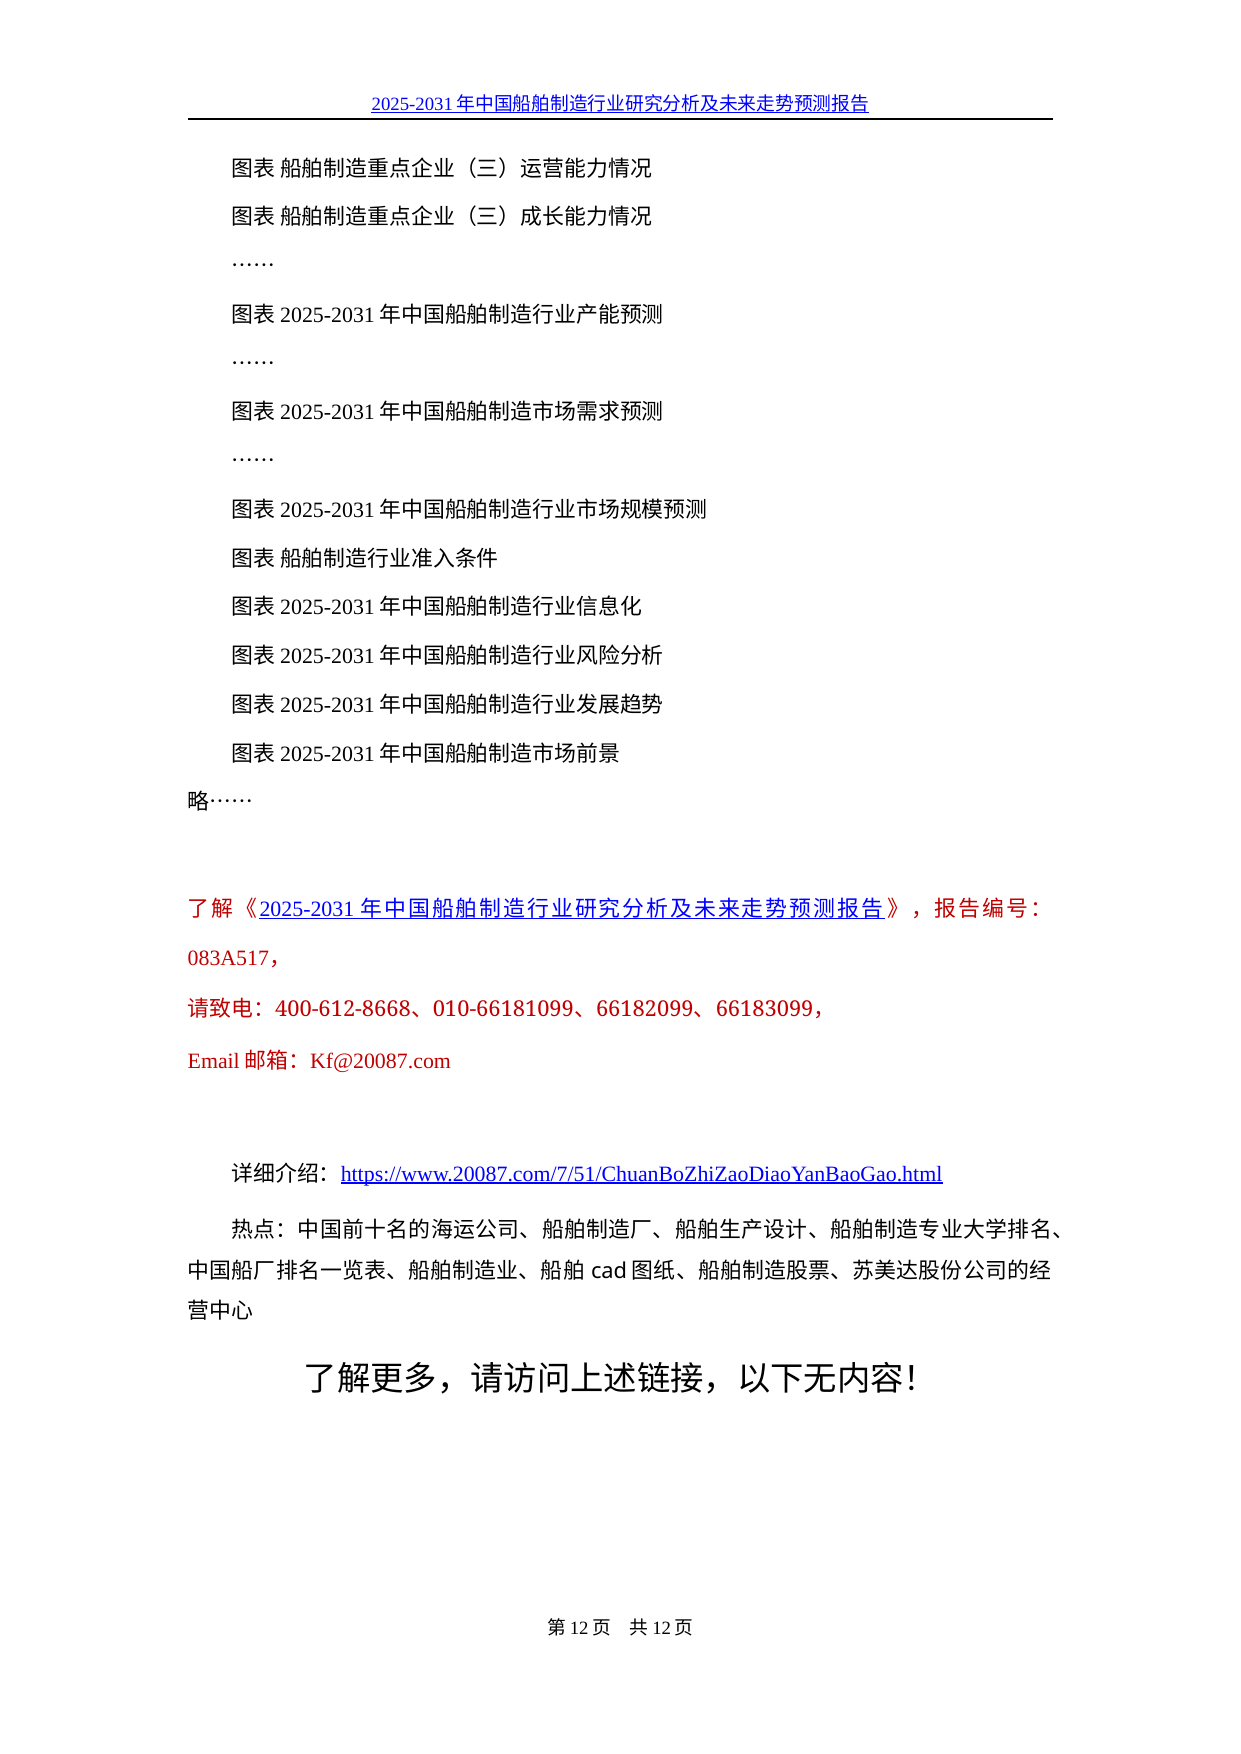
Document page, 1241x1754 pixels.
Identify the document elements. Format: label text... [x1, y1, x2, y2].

title 了解更多，请访问上述链接，以下无内容！ [187, 1343, 1053, 1408]
text 热点：中国前十名的海运公司、船舶制造厂、船舶生产设计、船舶制造专业大学排名、中国船厂排名一览表、船舶制造业、船舶cad图纸、船舶制造股票、苏美达股份公司的经营中心 [187, 1212, 1053, 1326]
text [187, 150, 1053, 816]
text 请致电：400-612-8668、010-66181099、66182099、66183099， [187, 991, 1053, 1023]
text 详细介绍：https://www.20087.com/7/51/ChuanBoZhiZaoDiaoYanBaoGao.html [187, 1155, 1053, 1188]
text Email邮箱：Kf@20087.com [187, 1042, 1053, 1075]
text 了解《2025-2031年中国船舶制造行业研究分析及未来走势预测报告》，报告编号：083A517， [187, 890, 1053, 972]
